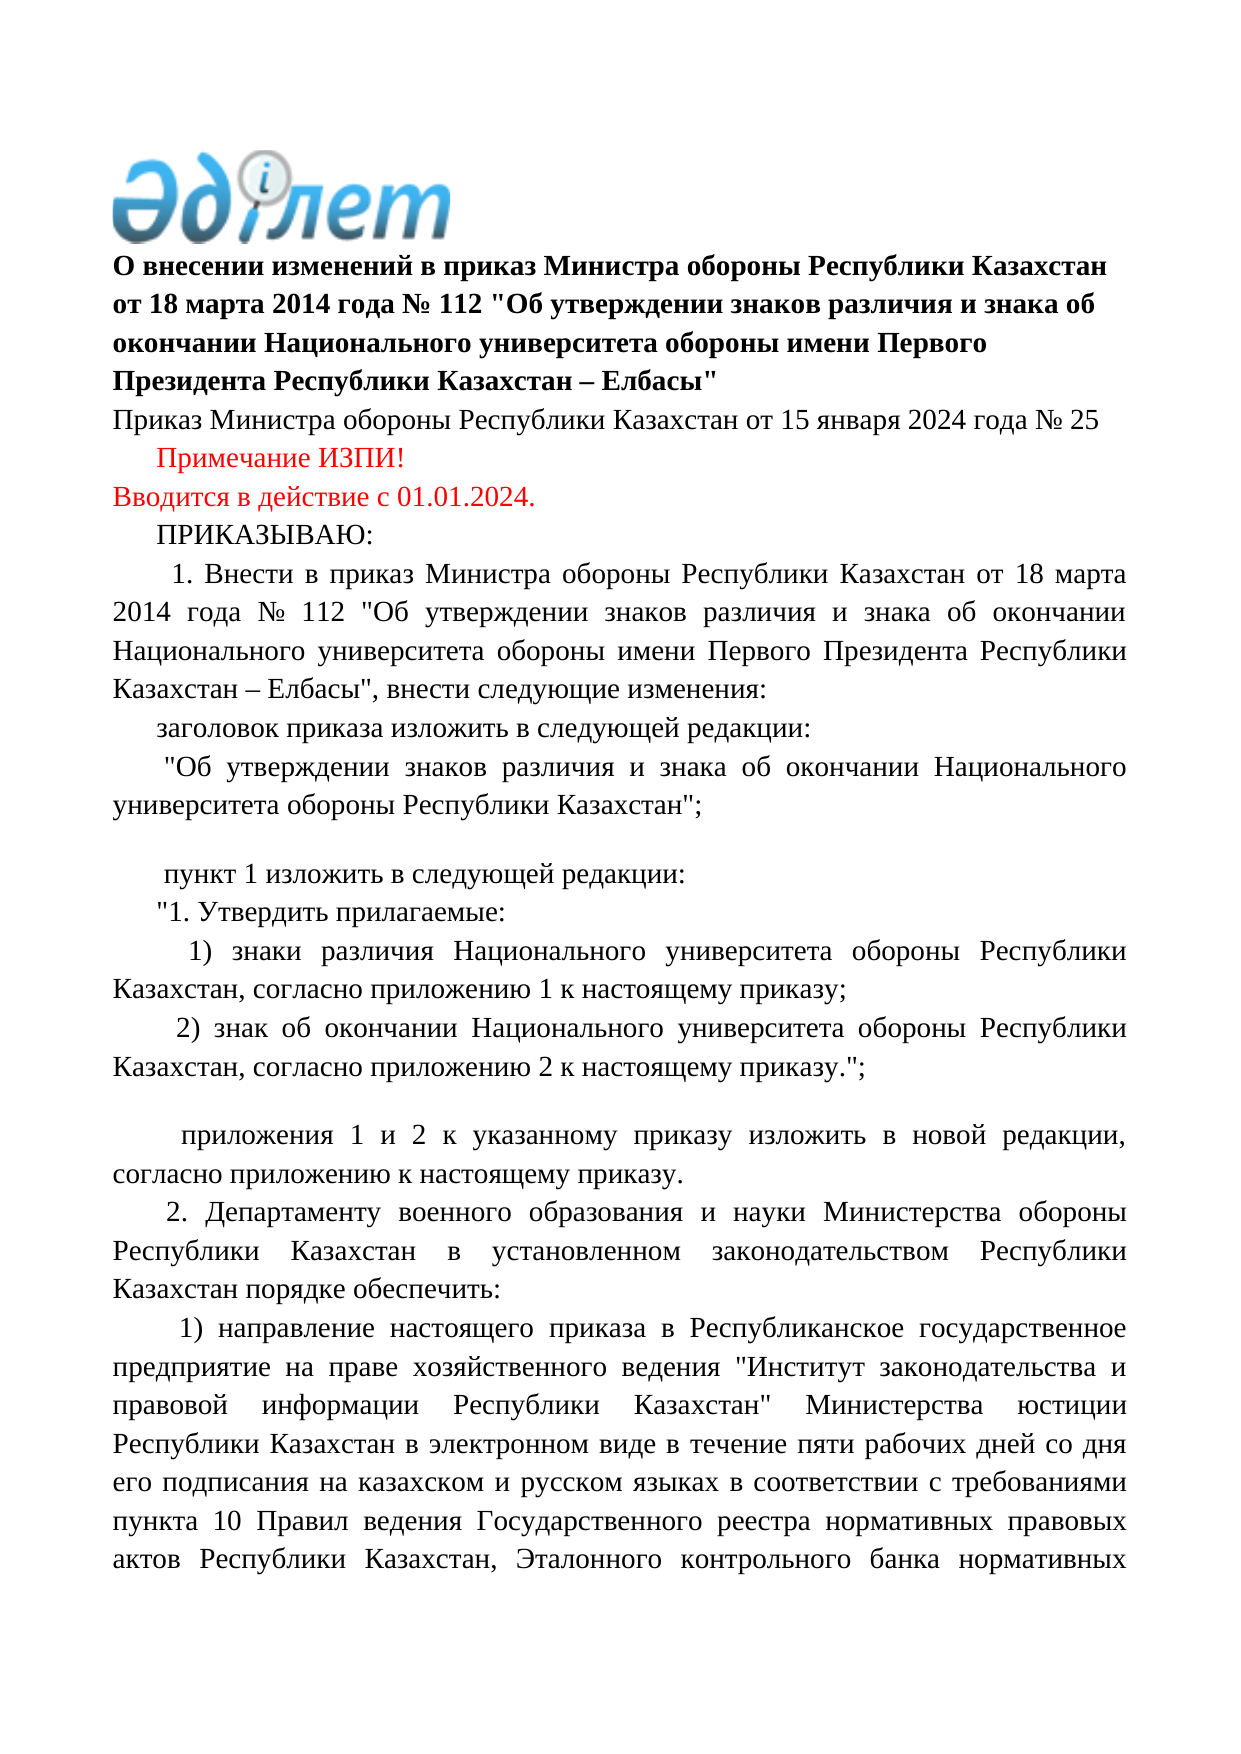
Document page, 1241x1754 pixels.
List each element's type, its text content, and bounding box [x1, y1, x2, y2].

text приложения 1 и 2 к указанному приказу изложить в новой редакции, согласно приложению к настоящему приказу. [112, 1117, 1128, 1189]
text Вводится в действие с 01.01.2024. [112, 479, 1128, 512]
text 2. Департаменту военного образования и науки Министерства обороны Республики Казахстан в установленном законодательством Республики Казахстан порядке обеспечить: [112, 1194, 1128, 1305]
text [112, 1310, 1128, 1575]
text "1. Утвердить прилагаемые: [112, 894, 1128, 928]
text заголовок приказа изложить в следующей редакции: [112, 710, 1128, 744]
text 1) знаки различия Национального университета обороны Республики Казахстан, согласно приложению 1 к настоящему приказу; [112, 933, 1128, 1005]
text "Об утверждении знаков различия и знака об окончании Национального университета обороны Республики Казахстан"; [112, 749, 1128, 821]
picture [112, 150, 451, 244]
text пункт 1 изложить в следующей редакции: [112, 856, 1128, 889]
text 1. Внести в приказ Министра обороны Республики Казахстан от 18 марта 2014 года № 112 "Об утверждении знаков различия и знака об окончании Национального университета обороны имени Первого Президента Республики Казахстан – Елбасы", внести следующие изменения: [112, 556, 1128, 705]
text 2) знак об окончании Национального университета обороны Республики Казахстан, согласно приложению 2 к настоящему приказу."; [112, 1010, 1128, 1082]
text Приказ Министра обороны Республики Казахстан от 15 января 2024 года № 25 [112, 402, 1128, 435]
text О внесении изменений в приказ Министра обороны Республики Казахстан от 18 марта 2014 года № 112 "Об утверждении знаков различия и знака об окончании Национального университета обороны имени Первого Президента Республики Казахстан – Елбасы" [112, 248, 1128, 397]
text Примечание ИЗПИ! [112, 440, 1128, 474]
text ПРИКАЗЫВАЮ: [112, 517, 1128, 551]
